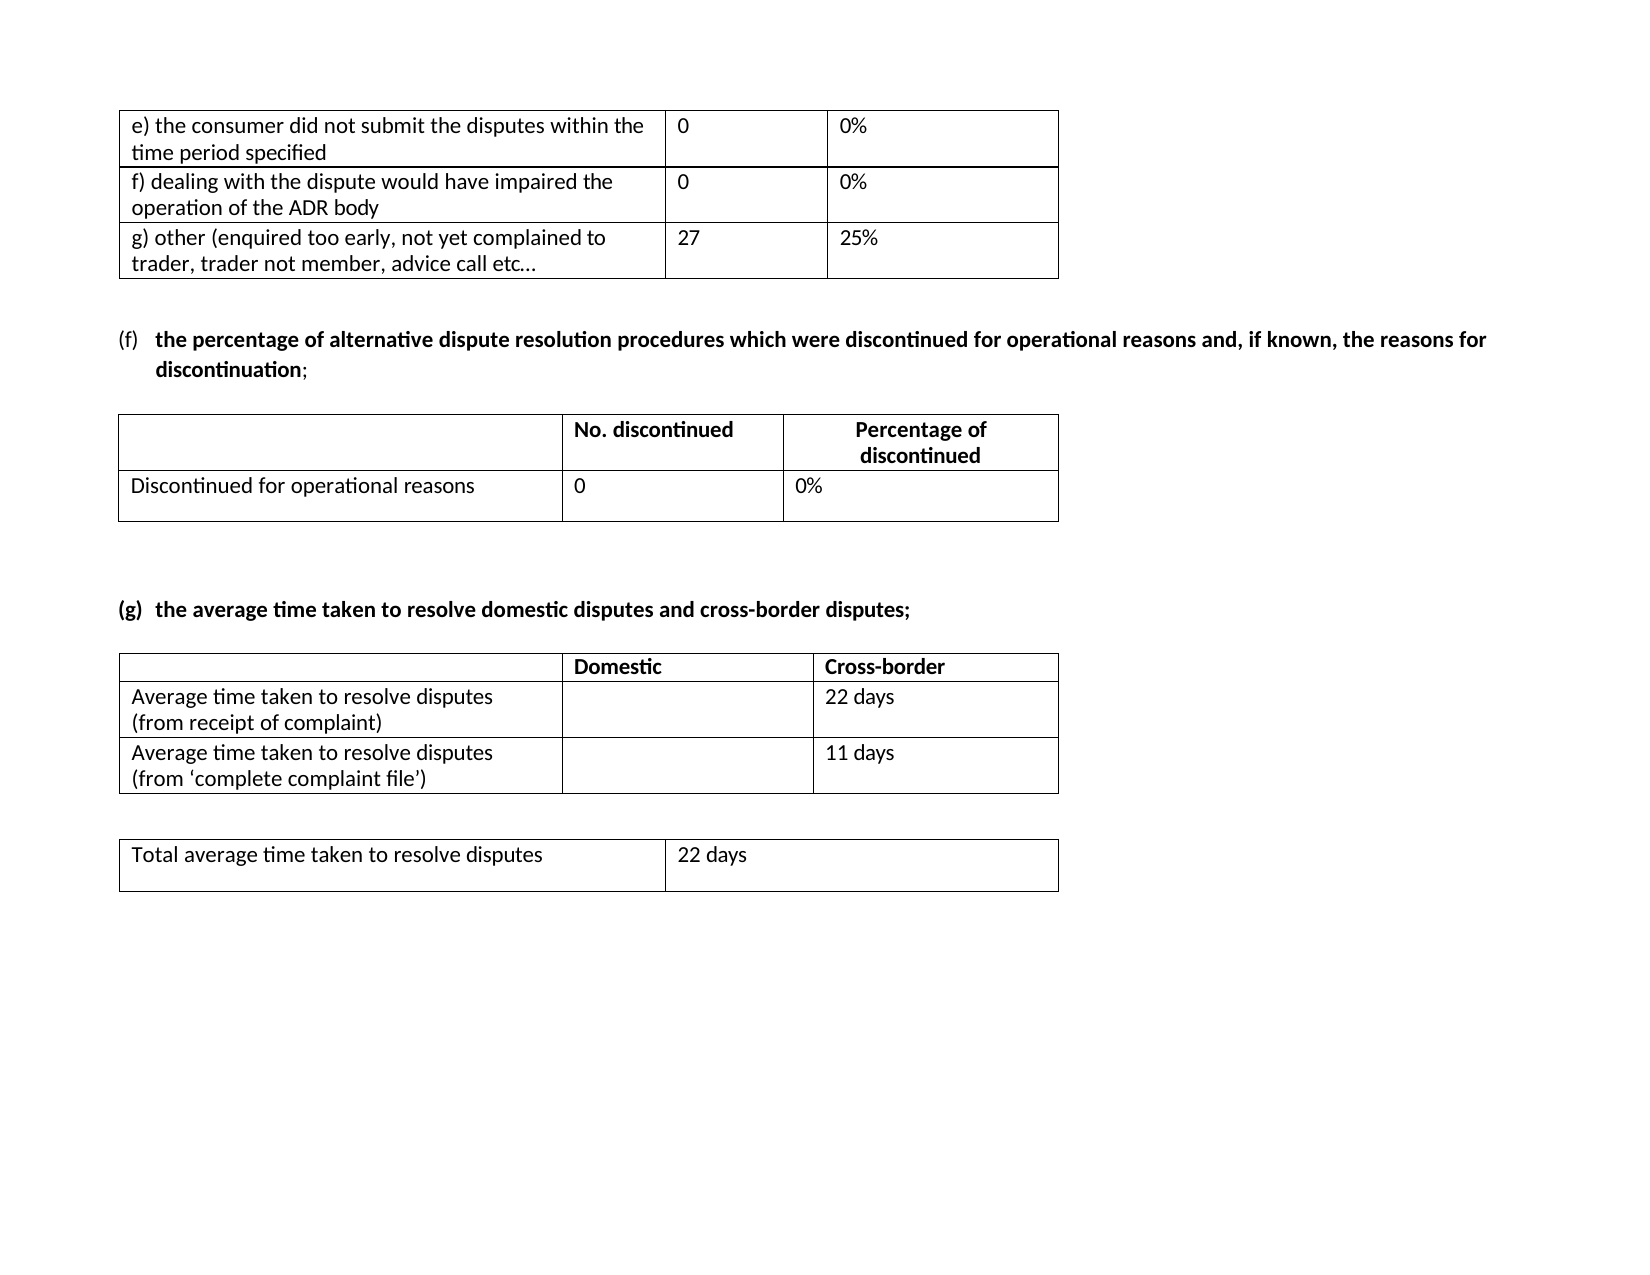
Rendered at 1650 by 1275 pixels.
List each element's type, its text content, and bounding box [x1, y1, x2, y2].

table_header Total average time taken to resolve disputes [120, 840, 665, 891]
table_cell 0 [666, 111, 827, 166]
table_header [119, 415, 562, 470]
table_header [120, 654, 562, 681]
list the percentage of alternative dispute resolution procedures which were discontinued for operational reasons and, if known, the reasons for discontinuation; [118, 325, 1488, 383]
table_cell 22 days [814, 682, 1058, 737]
table_header Cross-border [814, 654, 1058, 681]
table_cell e) the consumer did not submit the disputes within the time period specified [120, 111, 665, 166]
list the average time taken to resolve domestic disputes and cross-border disputes; [118, 595, 1544, 623]
table_cell g) other (enquired too early, not yet complained to trader, trader not member, advice call etc… [120, 223, 665, 278]
table_cell 0% [784, 471, 1058, 521]
table_cell 0% [828, 111, 1058, 166]
table_cell [563, 738, 813, 793]
table_cell [563, 682, 813, 737]
table_cell 0% [828, 168, 1058, 222]
table_cell 0 [563, 471, 783, 521]
table_cell 25% [828, 223, 1058, 278]
table_cell 11 days [814, 738, 1058, 793]
table_cell Average time taken to resolve disputes (from ‘complete complaint file’) [120, 738, 562, 793]
table_header Percentage of discontinued [784, 415, 1058, 470]
table_header Domestic [563, 654, 813, 681]
table_cell Discontinued for operational reasons [119, 471, 562, 521]
table_cell Average time taken to resolve disputes (from receipt of complaint) [120, 682, 562, 737]
table_header 22 days [666, 840, 1058, 891]
table_cell 27 [666, 223, 827, 278]
table_header No. discontinued [563, 415, 783, 470]
table_cell 0 [666, 168, 827, 222]
table_cell f) dealing with the dispute would have impaired the operation of the ADR body [120, 168, 665, 222]
